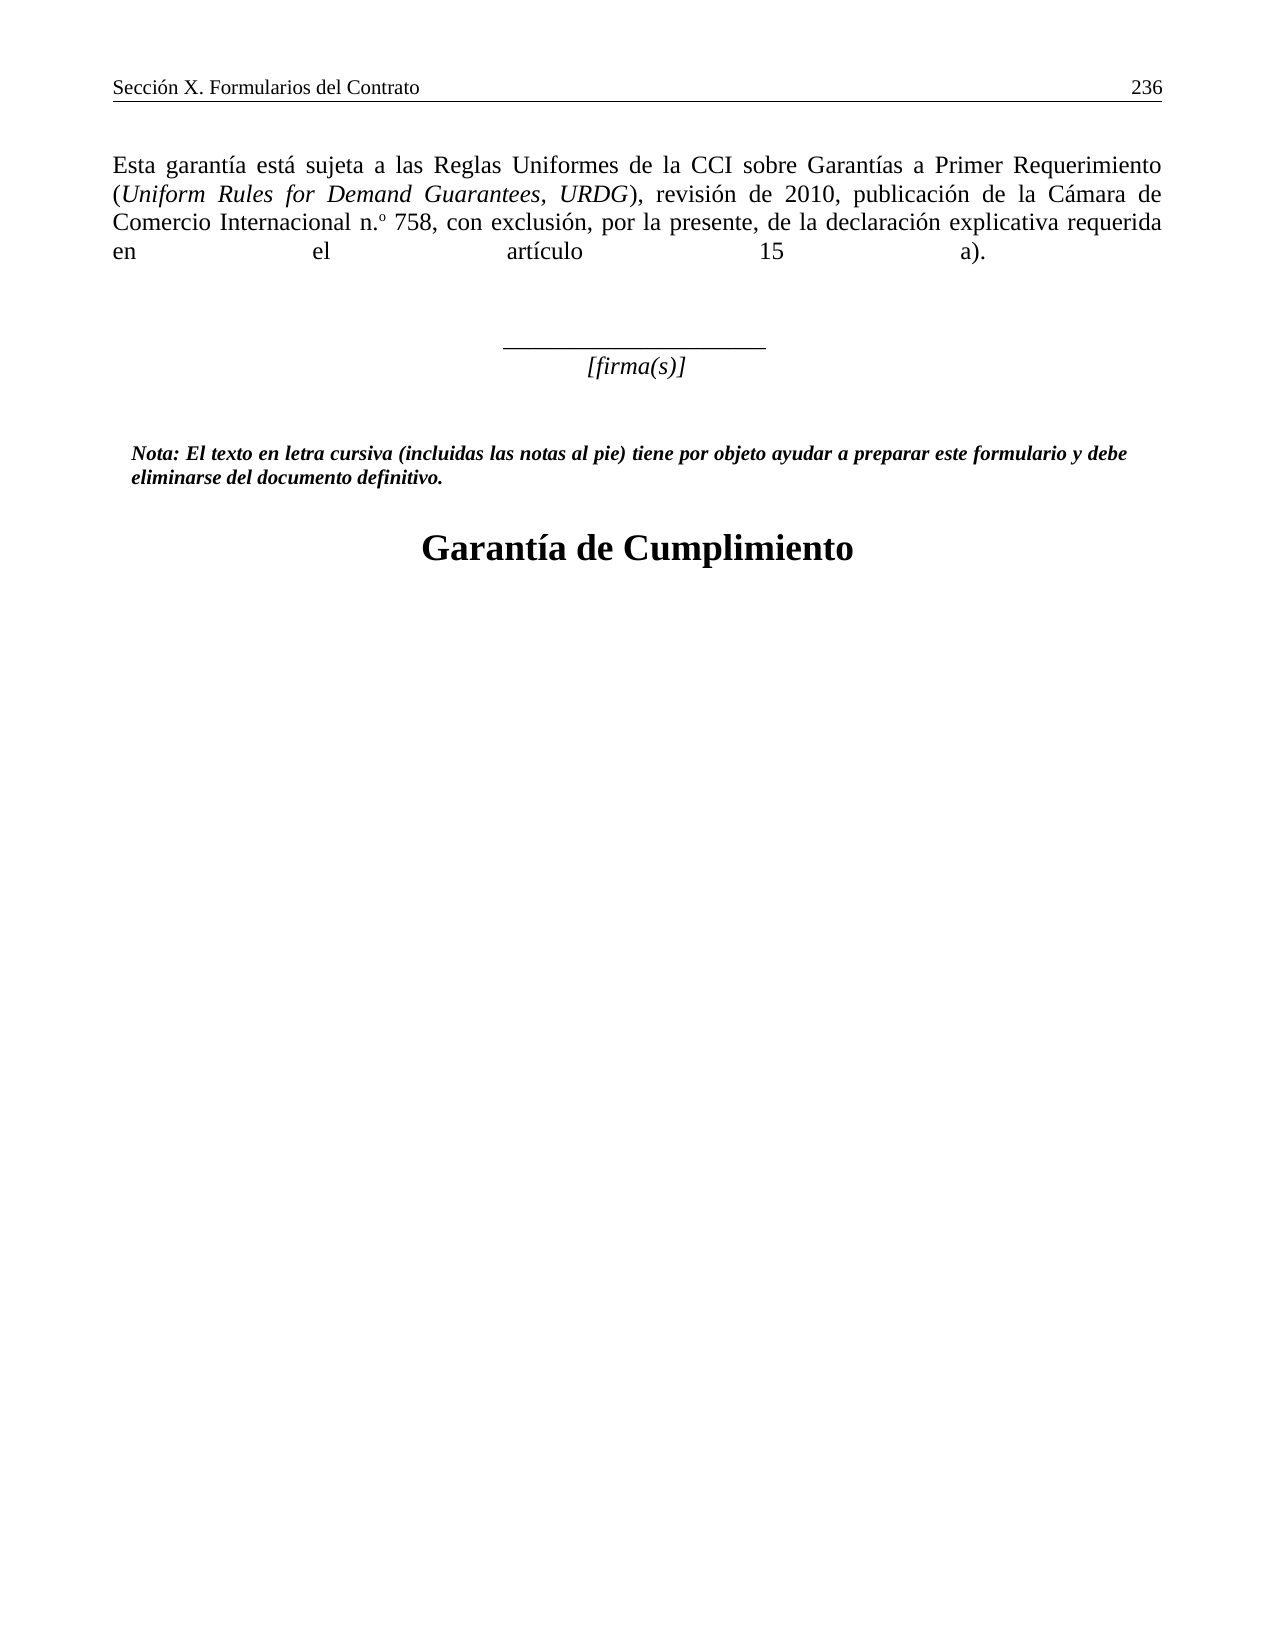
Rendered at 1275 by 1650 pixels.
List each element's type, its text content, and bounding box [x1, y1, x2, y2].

text Esta garantía está sujeta a las Reglas Uniformes de la CCI sobre Garantías a Primer Requerimiento (Uniform Rules for Demand Guarantees, URDG), revisión de 2010, publicación de la Cámara de Comercio Internacional n.o 758, con exclusión, por la presente, de la declaración explicativa requerida en el artículo 15 a). [112, 150, 1162, 293]
text _____________________ [firma(s)] [112, 323, 1162, 380]
text Nota: El texto en letra cursiva (incluidas las notas al pie) tiene por objeto ayudar a preparar este formulario y debe eliminarse del documento definitivo. [131, 441, 1132, 489]
text Garantía de Cumplimiento [112, 525, 1162, 568]
